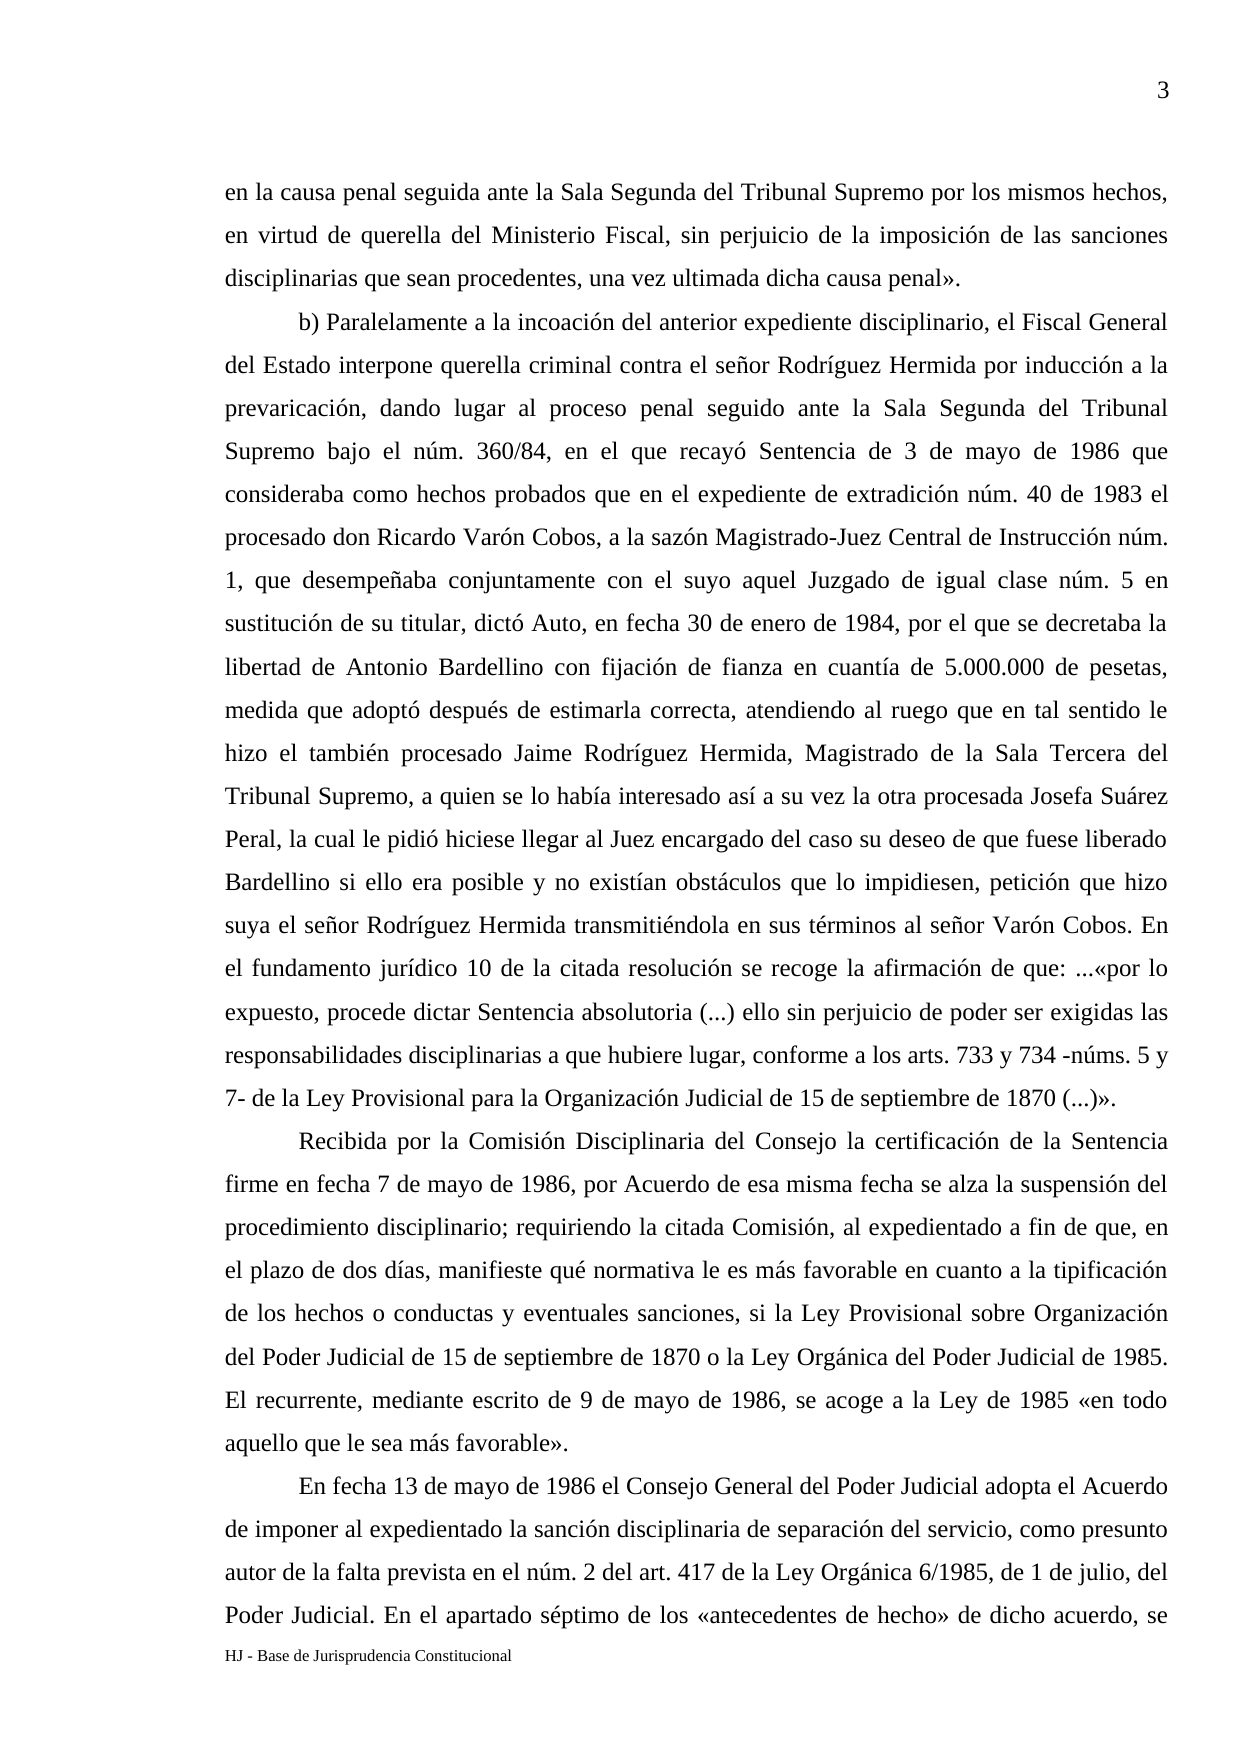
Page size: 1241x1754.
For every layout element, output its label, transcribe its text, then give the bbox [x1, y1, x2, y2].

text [224, 1471, 1169, 1629]
text Recibida por la Comisión Disciplinaria del Consejo la certificación de la Sentencia firme en fecha 7 de mayo de 1986, por Acuerdo de esa misma fecha se alza la suspensión del procedimiento disciplinario; requiriendo la citada Comisión, al expedientado a fin de que, en el plazo de dos días, manifieste qué normativa le es más favorable en cuanto a la tipificación de los hechos o conductas y eventuales sanciones, si la Ley Provisional sobre Organización del Poder Judicial de 15 de septiembre de 1870 o la Ley Orgánica del Poder Judicial de 1985. El recurrente, mediante escrito de 9 de mayo de 1986, se acoge a la Ley de 1985 «en todo aquello que le sea más favorable». [224, 1126, 1169, 1457]
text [224, 177, 1169, 292]
text b) Paralelamente a la incoación del anterior expediente disciplinario, el Fiscal General del Estado interpone querella criminal contra el señor Rodríguez Hermida por inducción a la prevaricación, dando lugar al proceso penal seguido ante la Sala Segunda del Tribunal Supremo bajo el núm. 360/84, en el que recayó Sentencia de 3 de mayo de 1986 que consideraba como hechos probados que en el expediente de extradición núm. 40 de 1983 el procesado don Ricardo Varón Cobos, a la sazón Magistrado-Juez Central de Instrucción núm. 1, que desempeñaba conjuntamente con el suyo aquel Juzgado de igual clase núm. 5 en sustitución de su titular, dictó Auto, en fecha 30 de enero de 1984, por el que se decretaba la libertad de Antonio Bardellino con fijación de fianza en cuantía de 5.000.000 de pesetas, medida que adoptó después de estimarla correcta, atendiendo al ruego que en tal sentido le hizo el también procesado Jaime Rodríguez Hermida, Magistrado de la Sala Tercera del Tribunal Supremo, a quien se lo había interesado así a su vez la otra procesada Josefa Suárez Peral, la cual le pidió hiciese llegar al Juez encargado del caso su deseo de que fuese liberado Bardellino si ello era posible y no existían obstáculos que lo impidiesen, petición que hizo suya el señor Rodríguez Hermida transmitiéndola en sus términos al señor Varón Cobos. En el fundamento jurídico 10 de la citada resolución se recoge la afirmación de que: ...«por lo expuesto, procede dictar Sentencia absolutoria (...) ello sin perjuicio de poder ser exigidas las responsabilidades disciplinarias a que hubiere lugar, conforme a los arts. 733 y 734 -núms. 5 y 7- de la Ley Provisional para la Organización Judicial de 15 de septiembre de 1870 (...)». [224, 307, 1169, 1112]
